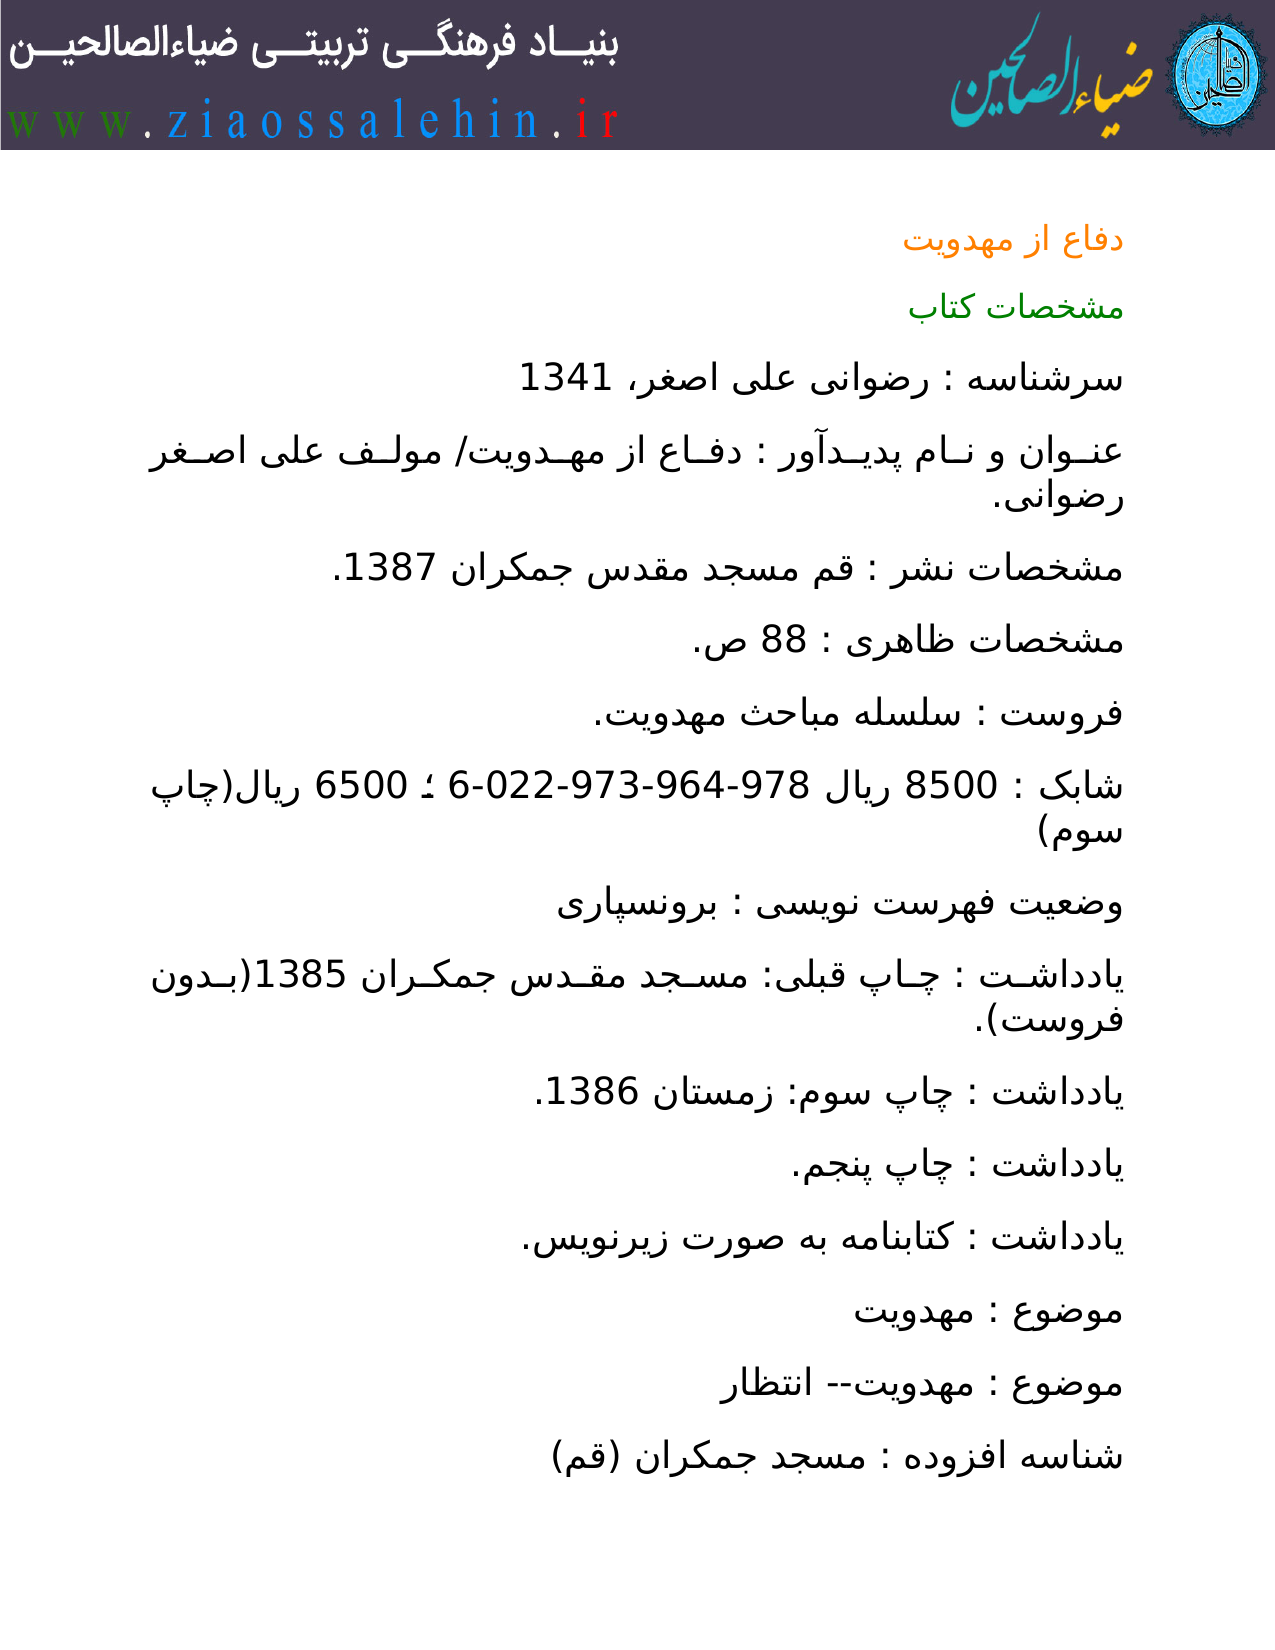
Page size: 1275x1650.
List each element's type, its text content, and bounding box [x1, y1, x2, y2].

text عنوان و نام پدیدآور : دفاع از مهدویت/ مولف علی اصغر رضوانی. [150, 429, 1125, 516]
picture [0, 0, 1275, 150]
subtitle مشخصات کتاب [150, 288, 1125, 327]
text مشخصات ظاهری : 88 ص. [150, 618, 1125, 662]
text یادداشت : چاپ قبلی: مسجد مقدس جمکران 1385(بدون فروست). [150, 953, 1125, 1040]
text یادداشت : چاپ پنجم. [150, 1142, 1125, 1186]
text فروست : سلسله مباحث مهدویت. [150, 691, 1125, 734]
text موضوع : مهدویت-- انتظار [150, 1361, 1125, 1404]
text موضوع : مهدویت [150, 1288, 1125, 1331]
subtitle دفاع از مهدویت [150, 219, 1125, 259]
text سرشناسه : رضوانی علی اصغر، 1341 [150, 356, 1125, 399]
text یادداشت : کتابنامه به صورت زیرنویس. [150, 1215, 1125, 1258]
text یادداشت : چاپ سوم: زمستان 1386. [150, 1069, 1125, 1113]
text شابک : 8500 ریال 978-964-973-022-6 ؛ 6500 ریال(چاپ سوم) [150, 763, 1125, 851]
text مشخصات نشر : قم مسجد مقدس جمکران 1387. [150, 545, 1125, 589]
text وضعیت فهرست نویسی : برونسپاری [150, 880, 1125, 924]
text شناسه افزوده : مسجد جمکران (قم) [150, 1433, 1125, 1477]
